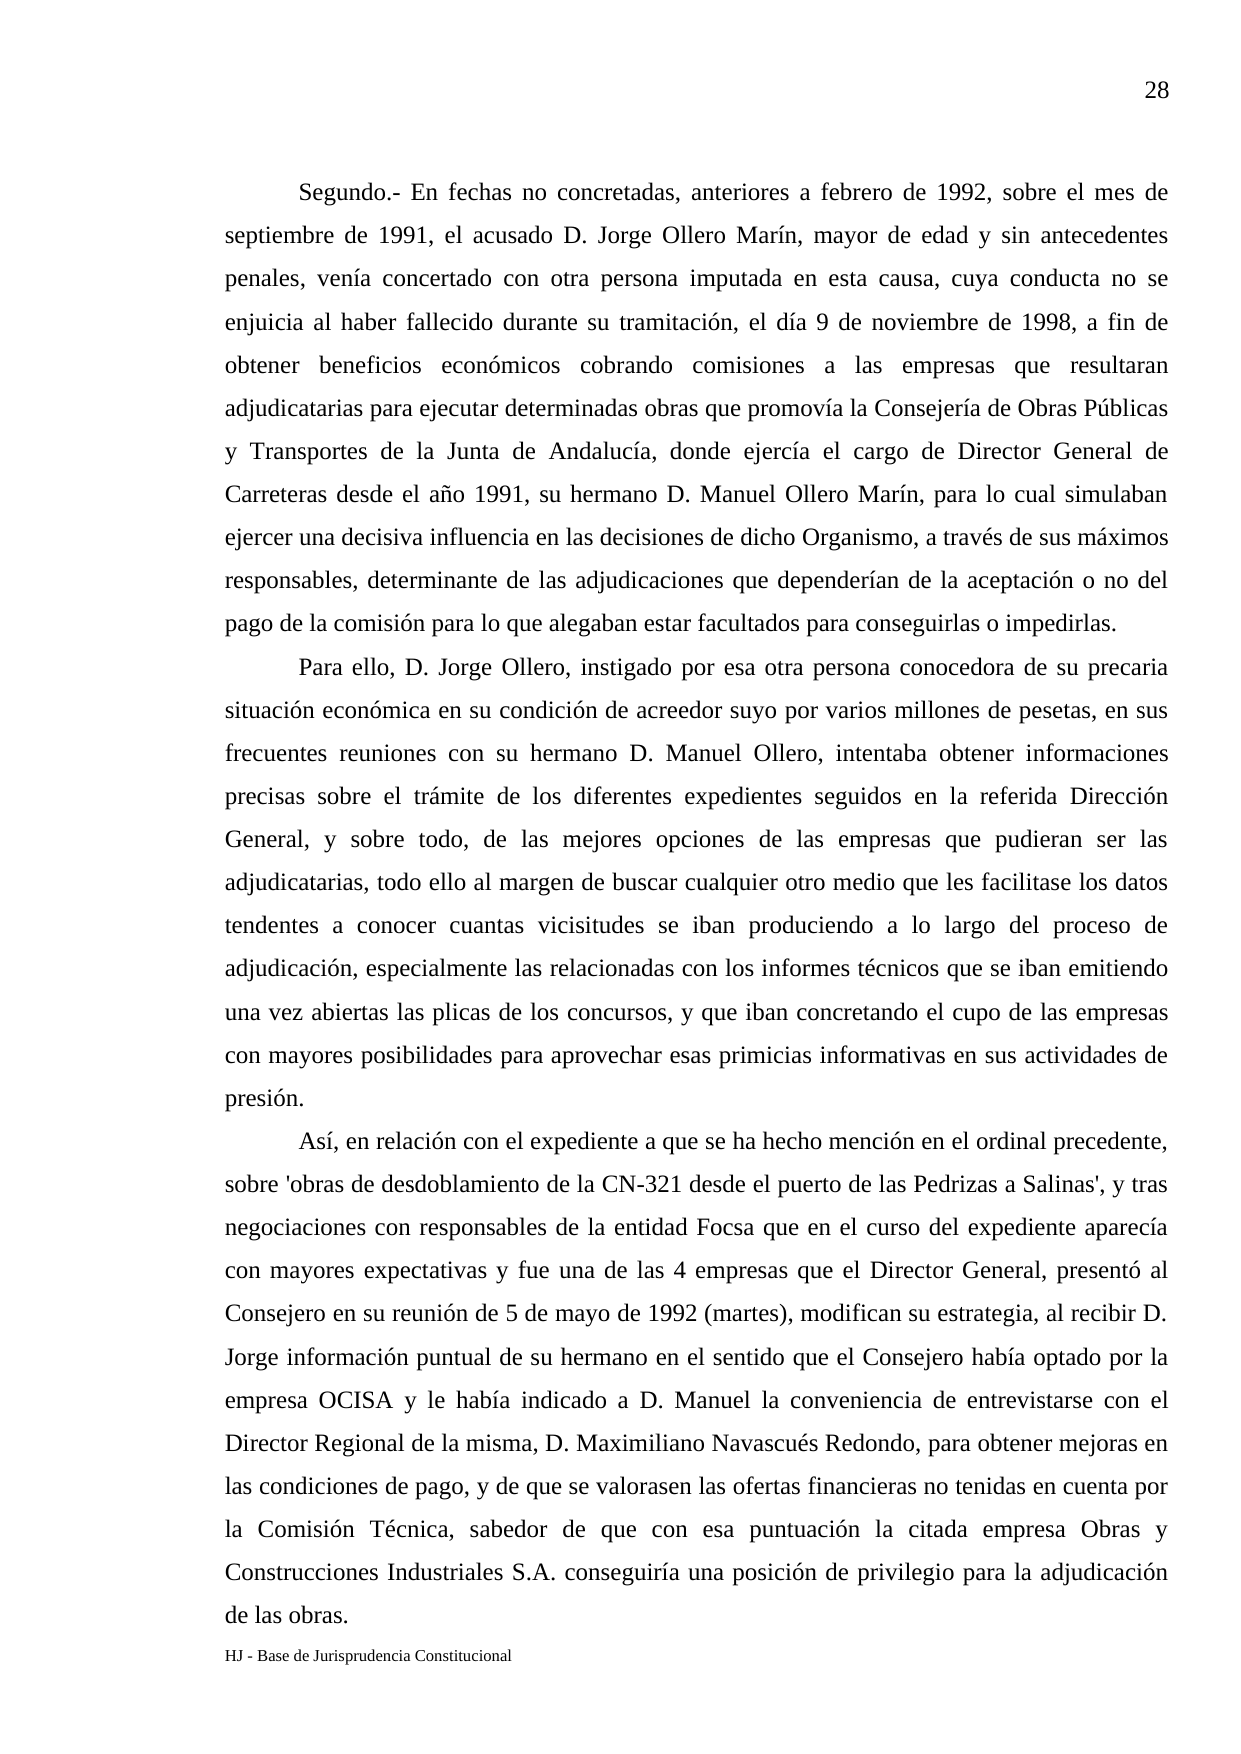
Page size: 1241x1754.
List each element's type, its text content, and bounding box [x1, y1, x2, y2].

text Así, en relación con el expediente a que se ha hecho mención en el ordinal precedente, sobre 'obras de desdoblamiento de la CN-321 desde el puerto de las Pedrizas a Salinas', y tras negociaciones con responsables de la entidad Focsa que en el curso del expediente aparecía con mayores expectativas y fue una de las 4 empresas que el Director General, presentó al Consejero en su reunión de 5 de mayo de 1992 (martes), modifican su estrategia, al recibir D. Jorge información puntual de su hermano en el sentido que el Consejero había optado por la empresa OCISA y le había indicado a D. Manuel la conveniencia de entrevistarse con el Director Regional de la misma, D. Maximiliano Navascués Redondo, para obtener mejoras en las condiciones de pago, y de que se valorasen las ofertas financieras no tenidas en cuenta por la Comisión Técnica, sabedor de que con esa puntuación la citada empresa Obras y Construcciones Industriales S.A. conseguiría una posición de privilegio para la adjudicación de las obras. [224, 1126, 1169, 1629]
text Para ello, D. Jorge Ollero, instigado por esa otra persona conocedora de su precaria situación económica en su condición de acreedor suyo por varios millones de pesetas, en sus frecuentes reuniones con su hermano D. Manuel Ollero, intentaba obtener informaciones precisas sobre el trámite de los diferentes expedientes seguidos en la referida Dirección General, y sobre todo, de las mejores opciones de las empresas que pudieran ser las adjudicatarias, todo ello al margen de buscar cualquier otro medio que les facilitase los datos tendentes a conocer cuantas vicisitudes se iban produciendo a lo largo del proceso de adjudicación, especialmente las relacionadas con los informes técnicos que se iban emitiendo una vez abiertas las plicas de los concursos, y que iban concretando el cupo de las empresas con mayores posibilidades para aprovechar esas primicias informativas en sus actividades de presión. [224, 652, 1169, 1112]
text Segundo.- En fechas no concretadas, anteriores a febrero de 1992, sobre el mes de septiembre de 1991, el acusado D. Jorge Ollero Marín, mayor de edad y sin antecedentes penales, venía concertado con otra persona imputada en esta causa, cuya conducta no se enjuicia al haber fallecido durante su tramitación, el día 9 de noviembre de 1998, a fin de obtener beneficios económicos cobrando comisiones a las empresas que resultaran adjudicatarias para ejecutar determinadas obras que promovía la Consejería de Obras Públicas y Transportes de la Junta de Andalucía, donde ejercía el cargo de Director General de Carreteras desde el año 1991, su hermano D. Manuel Ollero Marín, para lo cual simulaban ejercer una decisiva influencia en las decisiones de dicho Organismo, a través de sus máximos responsables, determinante de las adjudicaciones que dependerían de la aceptación o no del pago de la comisión para lo que alegaban estar facultados para conseguirlas o impedirlas. [224, 177, 1169, 637]
